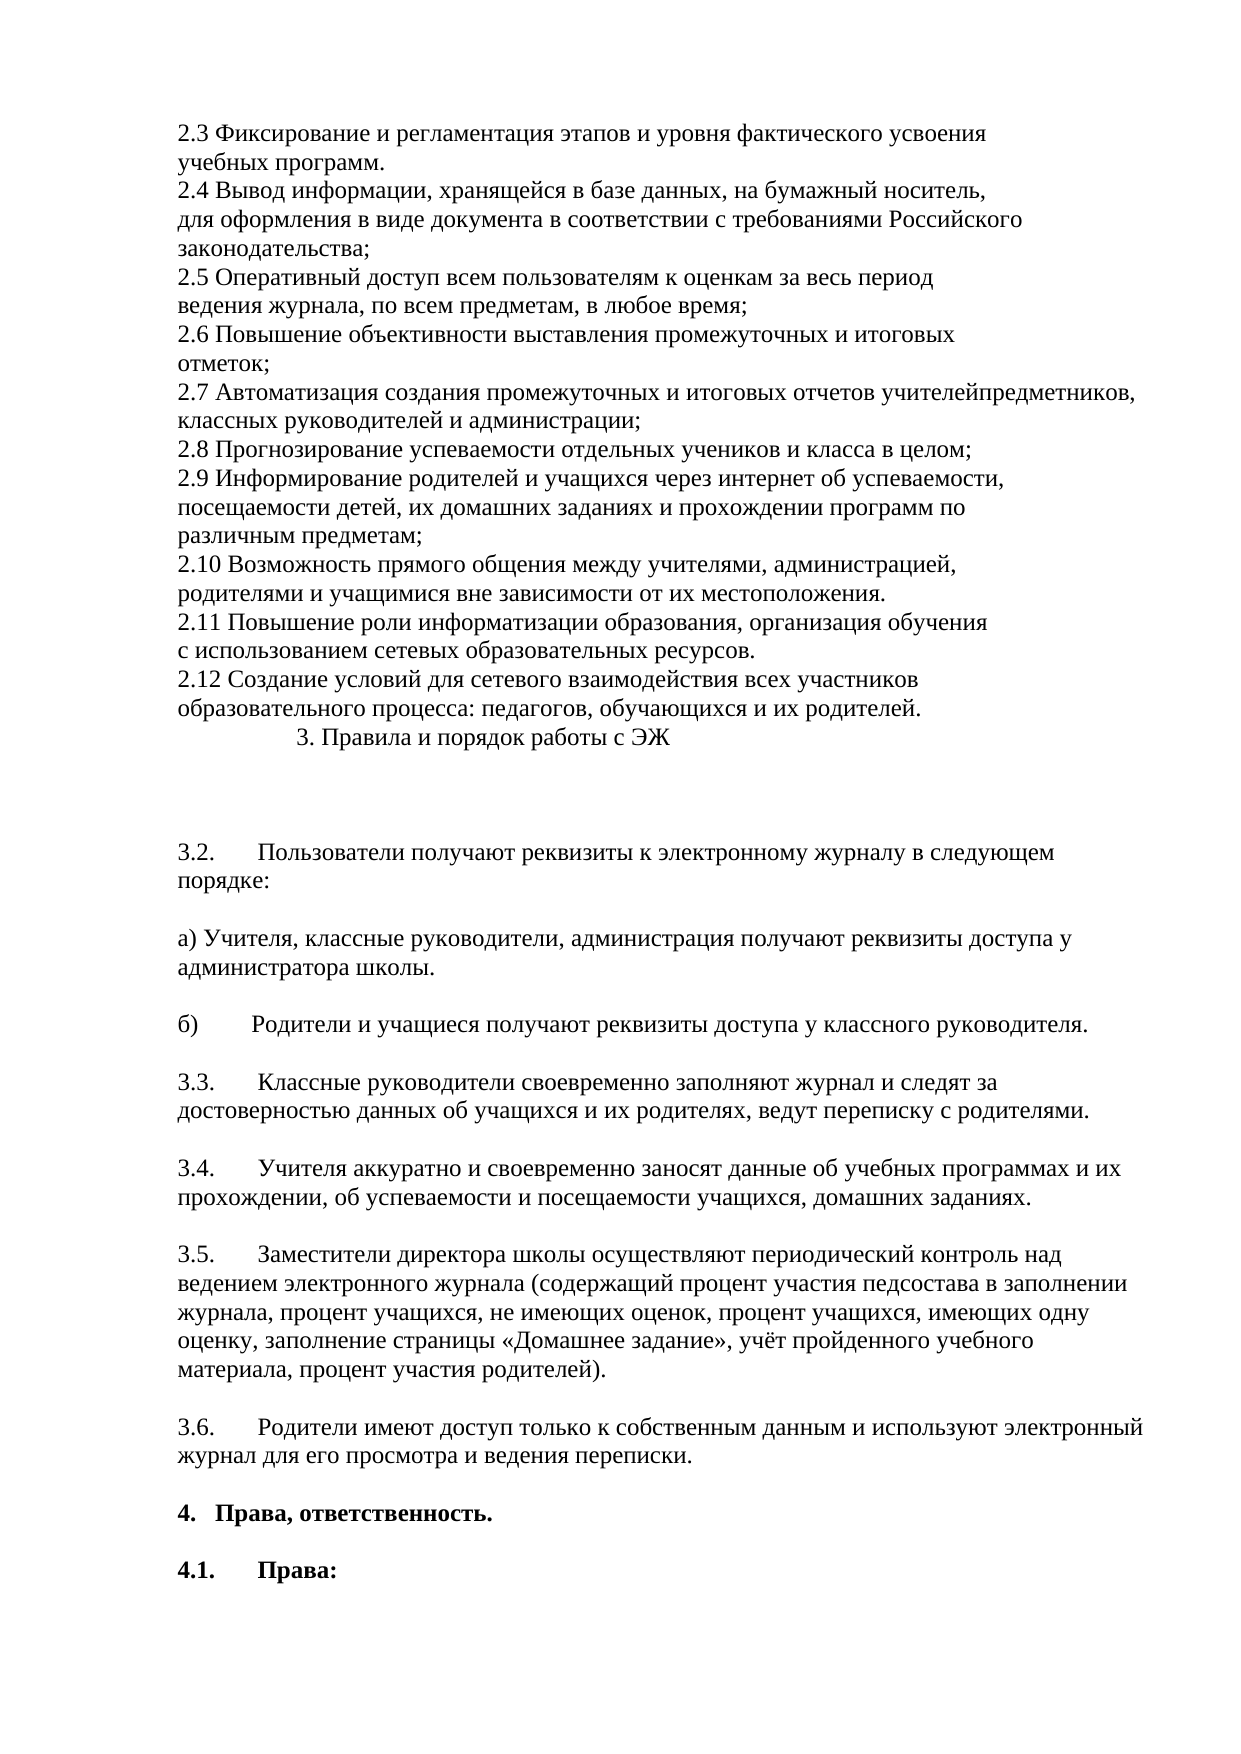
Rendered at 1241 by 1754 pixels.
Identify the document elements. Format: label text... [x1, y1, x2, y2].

text 2.5 Оперативный доступ всем пользователям к оценкам за весь период [177, 262, 1152, 291]
text законодательства; [177, 233, 1152, 262]
text а) Учителя, классные руководители, администрация получают реквизиты доступа у администратора школы. [177, 923, 1152, 981]
text ведения журнала, по всем предметам, в любое время; [177, 291, 1152, 319]
text 2.11 Повышение роли информатизации образования, организация обучения [177, 607, 1152, 636]
text для оформления в виде документа в соответствии с требованиями Российского [177, 204, 1152, 233]
text с использованием сетевых образовательных ресурсов. [177, 636, 1152, 664]
text посещаемости детей, их домашних заданиях и прохождении программ по [177, 492, 1152, 521]
text 2.9 Информирование родителей и учащихся через интернет об успеваемости, [177, 463, 1152, 492]
text 3.3. Классные руководители своевременно заполняют журнал и следят за достоверностью данных об учащихся и их родителях, ведут переписку с родителями. [177, 1067, 1152, 1124]
text 3.6. Родители имеют доступ только к собственным данным и используют электронный журнал для его просмотра и ведения переписки. [177, 1412, 1152, 1469]
text 2.10 Возможность прямого общения между учителями, администрацией, [177, 549, 1152, 578]
text 3.4. Учителя аккуратно и своевременно заносят данные об учебных программах и их прохождении, об успеваемости и посещаемости учащихся, домашних заданиях. [177, 1153, 1152, 1211]
text родителями и учащимися вне зависимости от их местоположения. [177, 578, 1152, 607]
text 2.8 Прогнозирование успеваемости отдельных учеников и класса в целом; [177, 434, 1152, 463]
text 3. Правила и порядок работы с ЭЖ [177, 722, 1152, 751]
text 2.6 Повышение объективности выставления промежуточных и итоговых [177, 319, 1152, 348]
text 2.7 Автоматизация создания промежуточных и итоговых отчетов учителейпредметников, классных руководителей и администрации; [177, 377, 1152, 434]
text различным предметам; [177, 521, 1152, 549]
text 2.3 Фиксирование и регламентация этапов и уровня фактического усвоения [177, 118, 1152, 147]
text 3.2. Пользователи получают реквизиты к электронному журналу в следующем порядке: [177, 837, 1152, 894]
text б) Родители и учащиеся получают реквизиты доступа у классного руководителя. [177, 1009, 1152, 1038]
text 3.5. Заместители директора школы осуществляют периодический контроль над ведением электронного журнала (содержащий процент участия педсостава в заполнении журнала, процент учащихся, не имеющих оценок, процент учащихся, имеющих одну оценку, заполнение страницы «Домашнее задание», учёт пройденного учебного материала, процент участия родителей). [177, 1239, 1152, 1383]
text 4. Права, ответственность. [177, 1498, 1152, 1527]
text 4.1. Права: [177, 1556, 1152, 1584]
text образовательного процесса: педагогов, обучающихся и их родителей. [177, 693, 1152, 722]
text отметок; [177, 348, 1152, 377]
text учебных программ. [177, 147, 1152, 176]
text 2.4 Вывод информации, хранящейся в базе данных, на бумажный носитель, [177, 176, 1152, 204]
text 2.12 Создание условий для сетевого взаимодействия всех участников [177, 664, 1152, 693]
